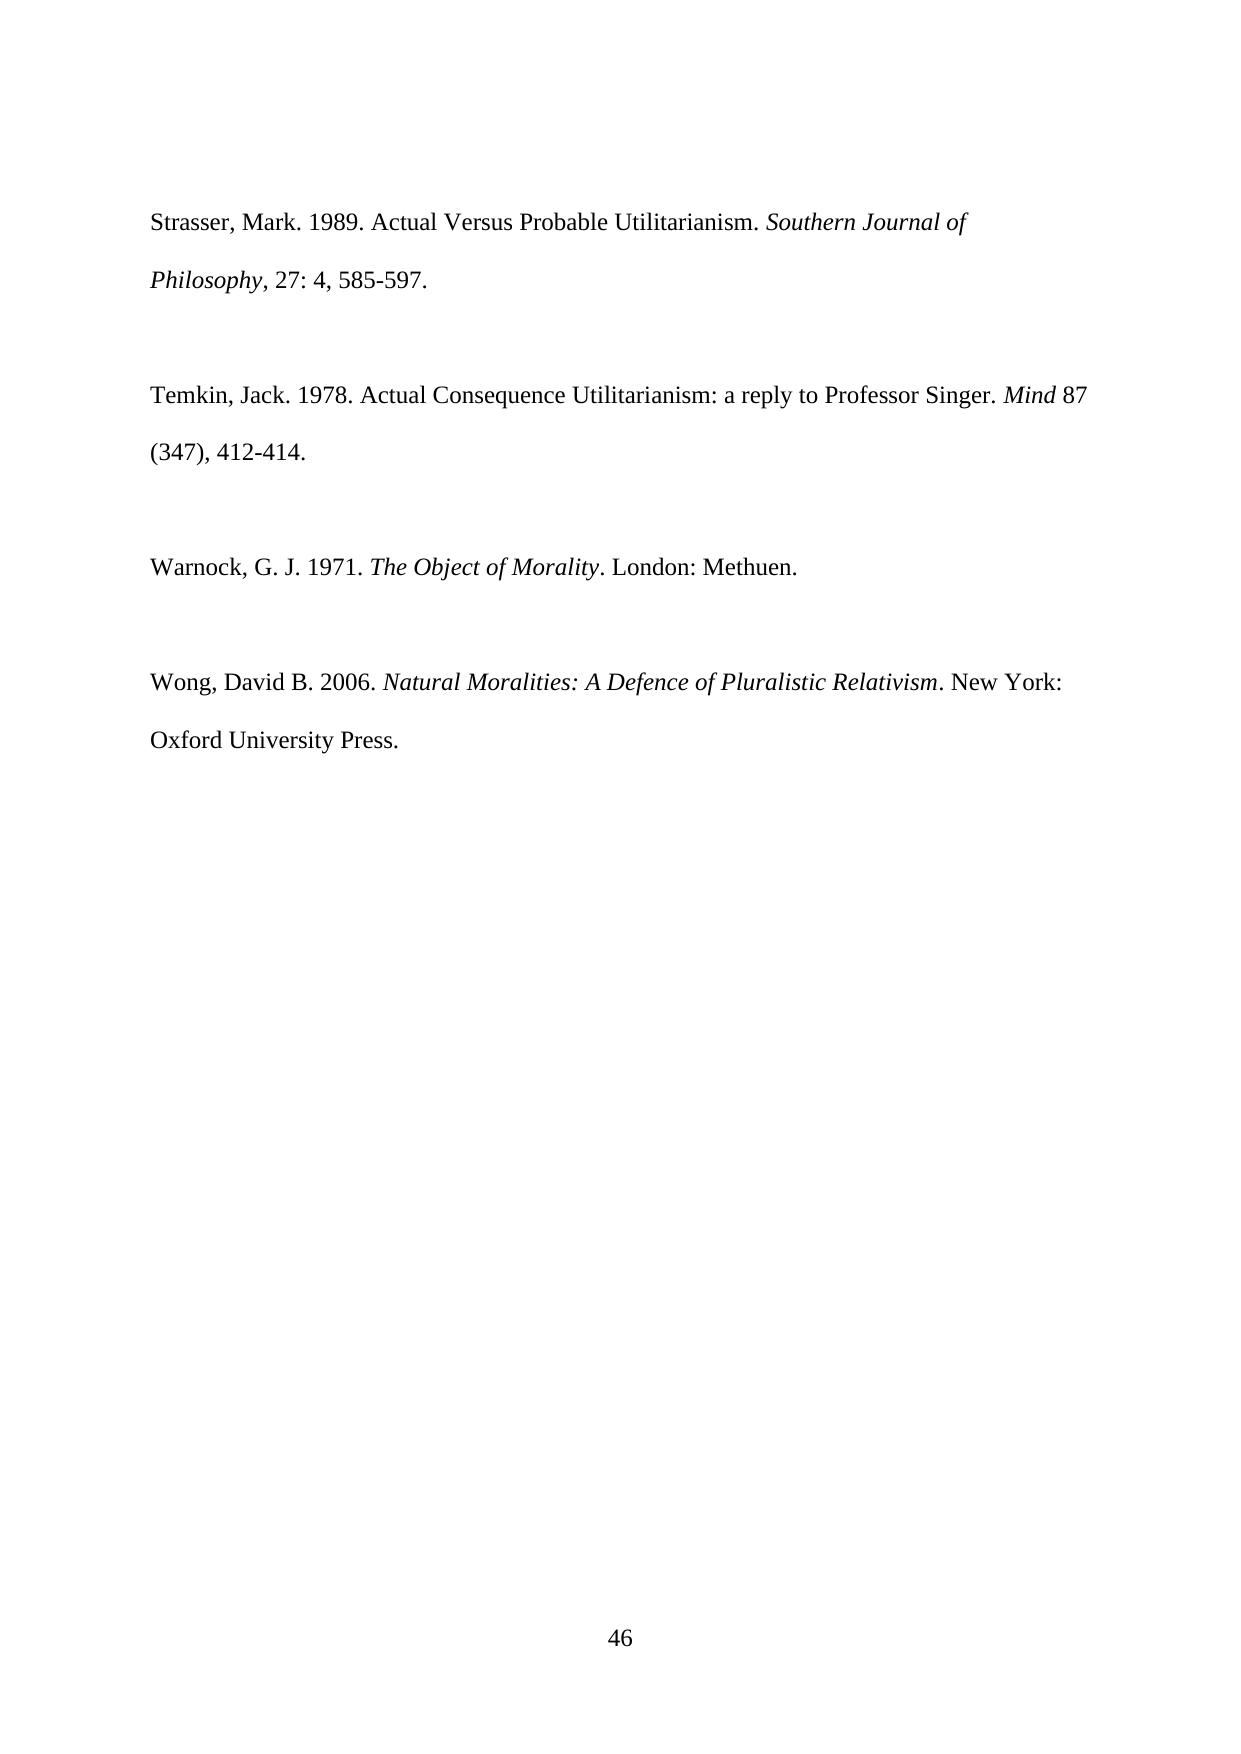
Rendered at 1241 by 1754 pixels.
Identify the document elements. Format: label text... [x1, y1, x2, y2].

text Strasser, Mark. 1989. Actual Versus Probable Utilitarianism. Southern Journal of Philosophy, 27: 4, 585-597. [150, 207, 1090, 294]
text Warnock, G. J. 1971. The Object of Morality. London: Methuen. [150, 552, 1090, 581]
text Temkin, Jack. 1978. Actual Consequence Utilitarianism: a reply to Professor Singer. Mind 87 (347), 412-414. [150, 380, 1090, 466]
text Wong, David B. 2006. Natural Moralities: A Defence of Pluralistic Relativism. New York: Oxford University Press. [150, 667, 1090, 754]
